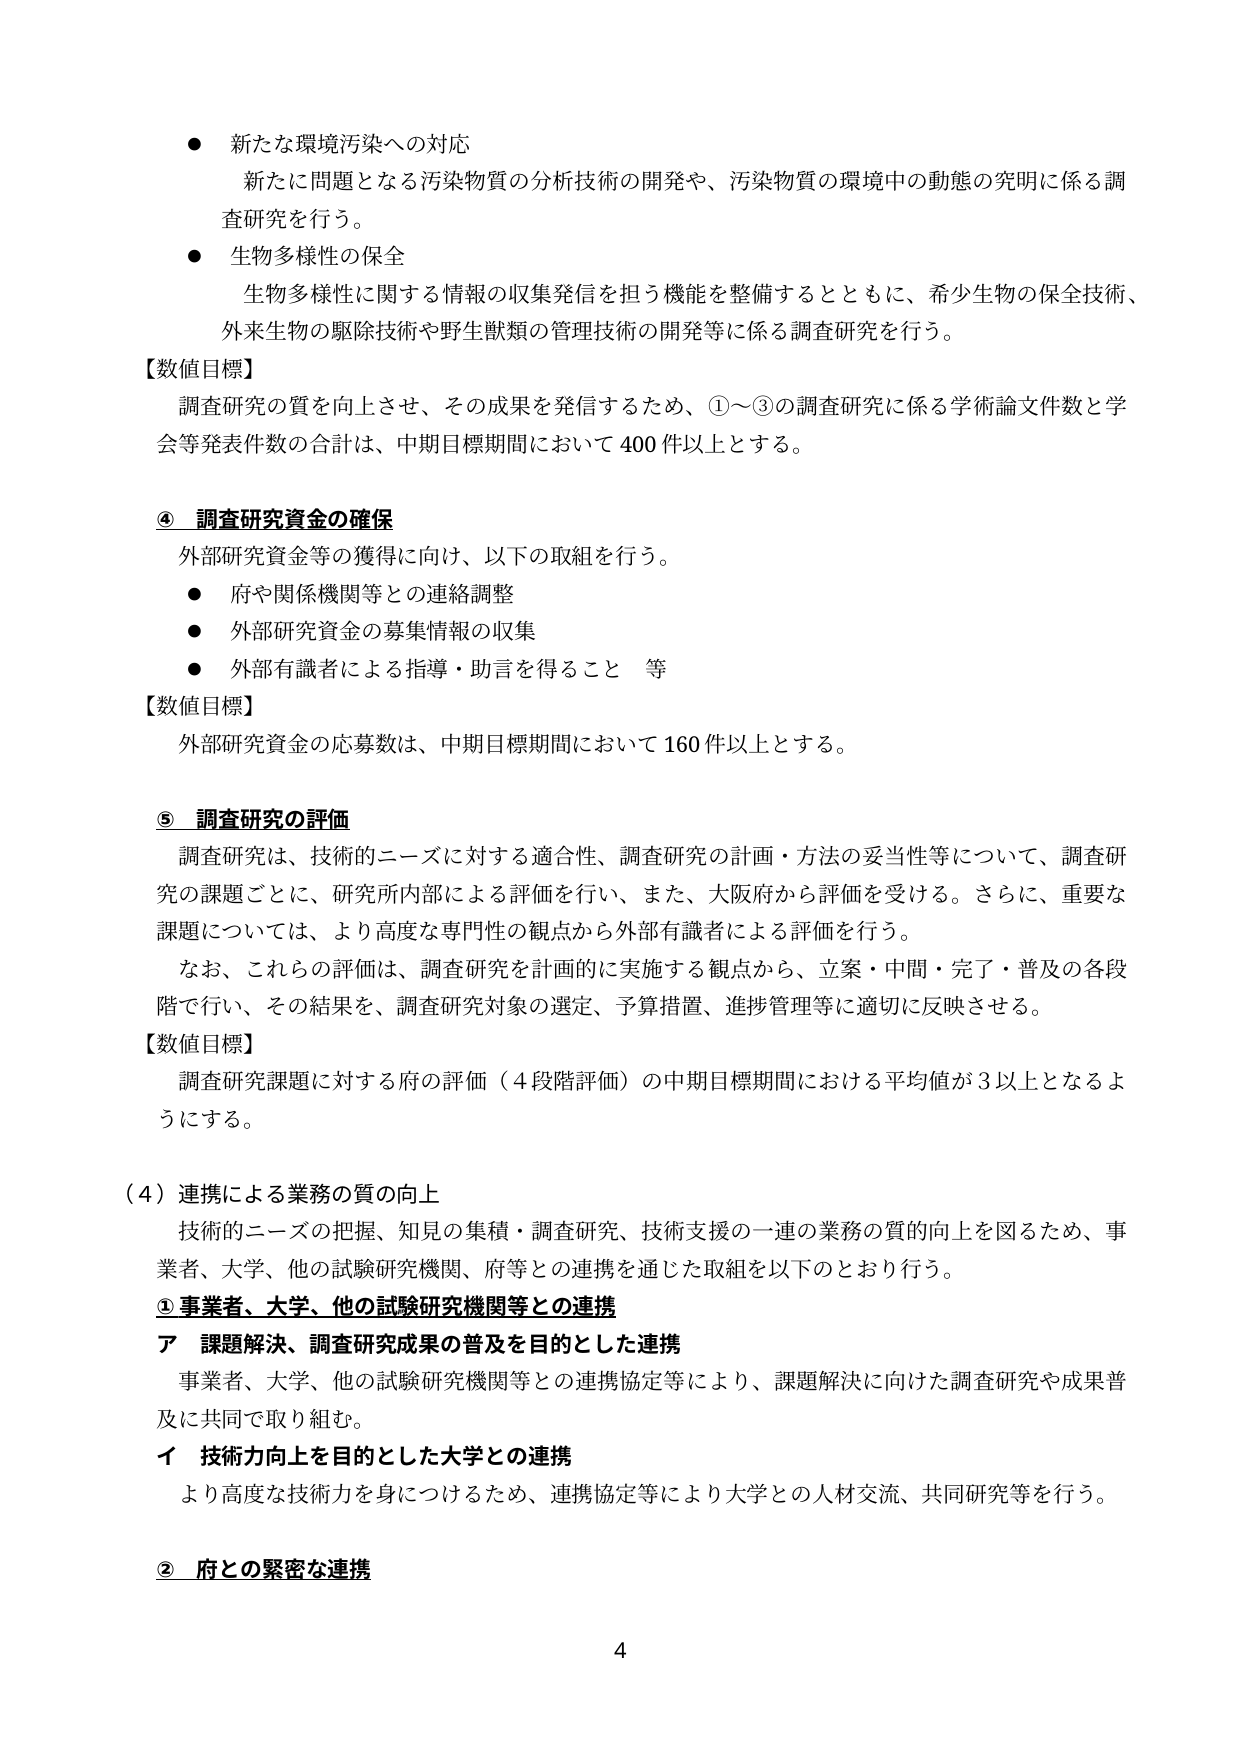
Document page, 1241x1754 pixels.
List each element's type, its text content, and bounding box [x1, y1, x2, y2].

list 外部有識者による指導・助言を得ること 等 [186, 649, 1128, 686]
list 外部研究資金の募集情報の収集 [186, 611, 1128, 649]
text 新たに問題となる汚染物質の分析技術の開発や、汚染物質の環境中の動態の究明に係る調査研究を行う。 [222, 161, 1128, 236]
text 生物多様性に関する情報の収集発信を担う機能を整備するとともに、希少生物の保全技術、外来生物の駆除技術や野生獣類の管理技術の開発等に係る調査研究を行う。 [222, 274, 1128, 349]
text 外部研究資金等の獲得に向け、以下の取組を行う。 [156, 536, 1128, 574]
text 技術的ニーズの把握、知見の集積・調査研究、技術支援の一連の業務の質的向上を図るため、事業者、大学、他の試験研究機関、府等との連携を通じた取組を以下のとおり行う。 [156, 1211, 1128, 1286]
list 府や関係機関等との連絡調整 [186, 574, 1128, 611]
text ①事業者、大学、他の試験研究機関等との連携 [156, 1286, 1128, 1324]
text 事業者、大学、他の試験研究機関等との連携協定等により、課題解決に向けた調査研究や成果普及に共同で取り組む。 [156, 1361, 1128, 1436]
text 調査研究は、技術的ニーズに対する適合性、調査研究の計画・方法の妥当性等について、調査研究の課題ごとに、研究所内部による評価を行い、また、大阪府から評価を受ける。さらに、重要な課題については、より高度な専門性の観点から外部有識者による評価を行う。 [156, 836, 1128, 949]
text 【数値目標】 [134, 349, 1128, 386]
text ⑤ 調査研究の評価 [156, 799, 1128, 836]
text ② 府との緊密な連携 [156, 1549, 1128, 1586]
text 【数値目標】 [134, 1024, 1128, 1061]
list 生物多様性の保全 [186, 236, 1128, 274]
text ア 課題解決、調査研究成果の普及を目的とした連携 [156, 1324, 1128, 1361]
text 【数値目標】 [134, 686, 1128, 724]
text イ 技術力向上を目的とした大学との連携 [156, 1436, 1128, 1474]
text より高度な技術力を身につけるため、連携協定等により大学との人材交流、共同研究等を行う。 [156, 1474, 1128, 1511]
text ④ 調査研究資金の確保 [156, 499, 1128, 536]
list 新たな環境汚染への対応 [186, 124, 1128, 161]
text 調査研究の質を向上させ、その成果を発信するため、①～③の調査研究に係る学術論文件数と学会等発表件数の合計は、中期目標期間において400件以上とする。 [156, 386, 1128, 461]
text （４）連携による業務の質の向上 [112, 1174, 1128, 1211]
text 外部研究資金の応募数は、中期目標期間において160件以上とする。 [156, 724, 1128, 761]
text 調査研究課題に対する府の評価（４段階評価）の中期目標期間における平均値が３以上となるようにする。 [156, 1061, 1128, 1136]
text なお、これらの評価は、調査研究を計画的に実施する観点から、立案・中間・完了・普及の各段階で行い、その結果を、調査研究対象の選定、予算措置、進捗管理等に適切に反映させる。 [156, 949, 1128, 1024]
